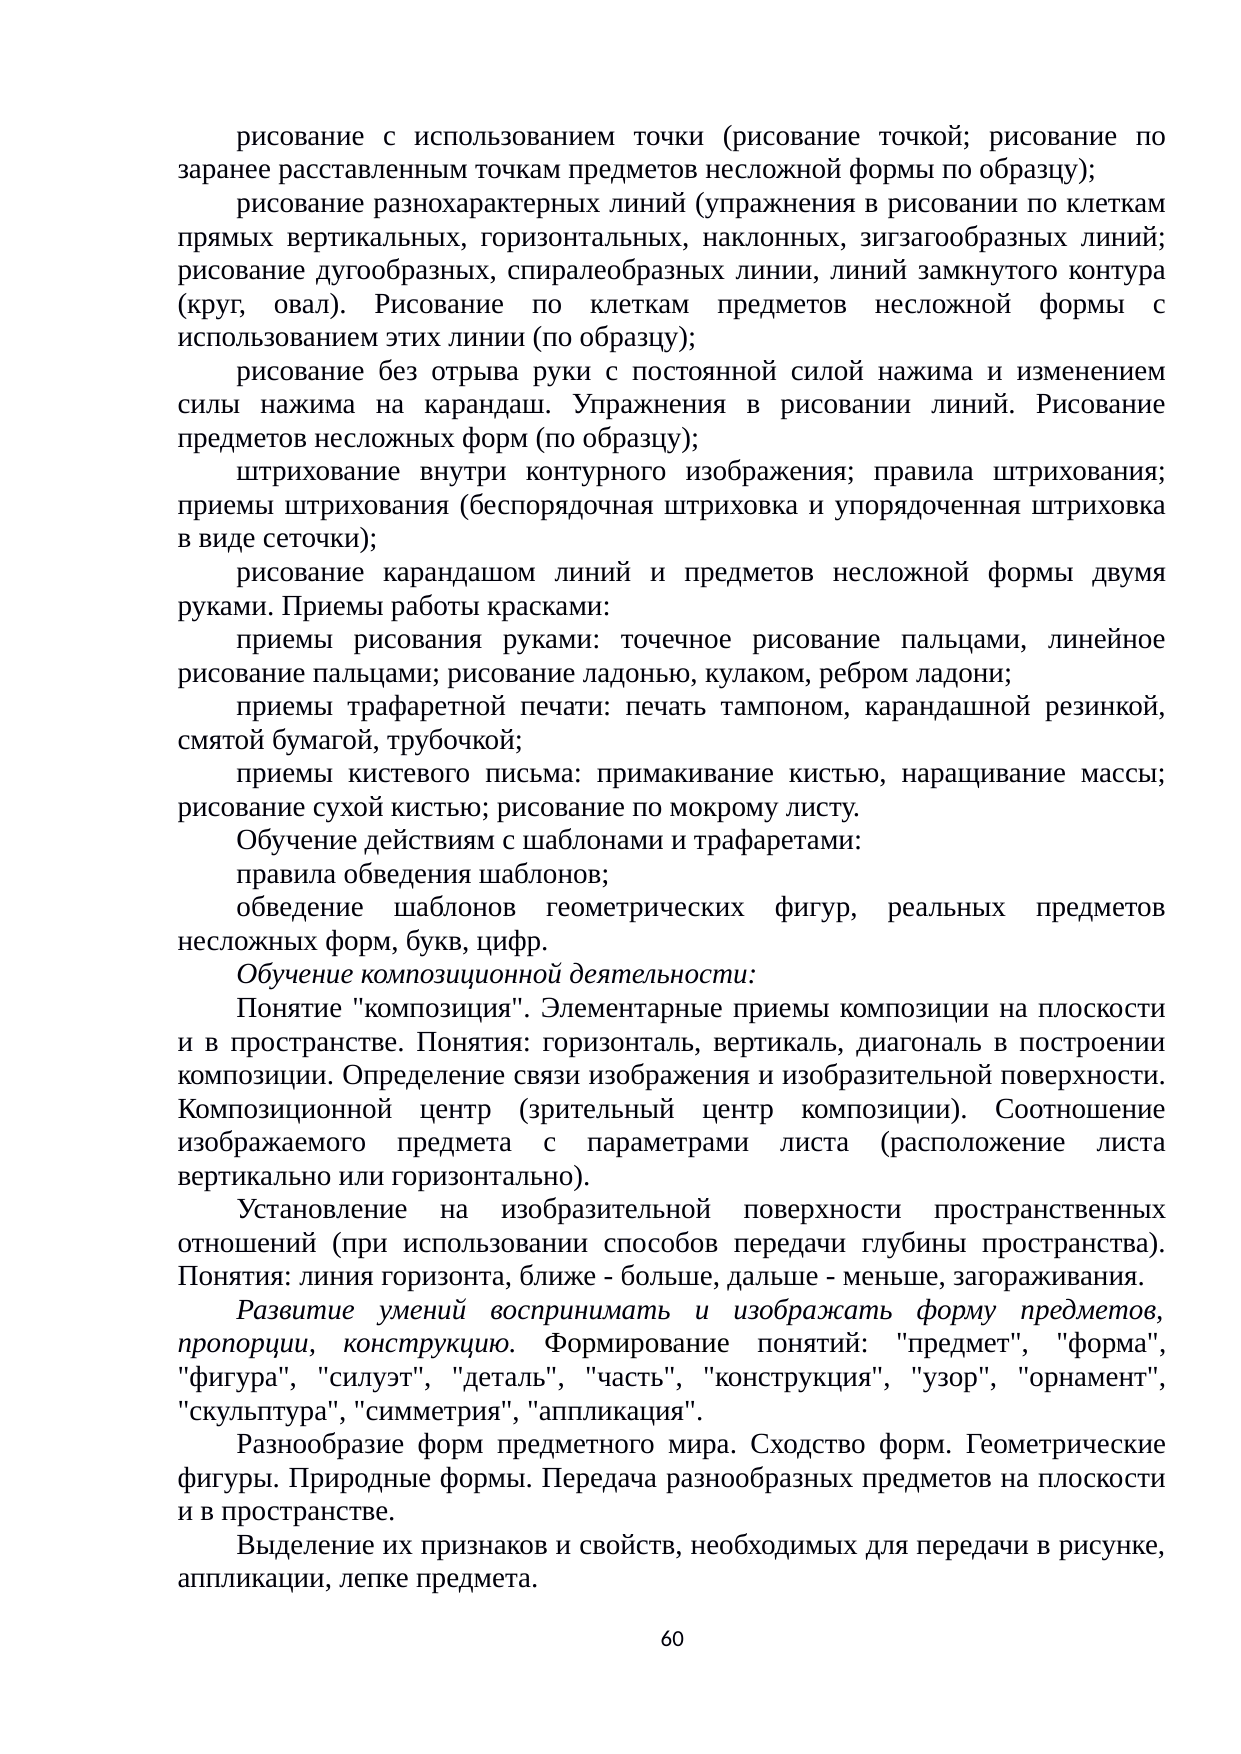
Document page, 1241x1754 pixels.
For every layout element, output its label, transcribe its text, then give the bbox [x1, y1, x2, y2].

text рисование разнохарактерных линий (упражнения в рисовании по клеткам прямых вертикальных, горизонтальных, наклонных, зигзагообразных линий; рисование дугообразных, спиралеобразных линии, линий замкнутого контура (круг, овал). Рисование по клеткам предметов несложной формы с использованием этих линии (по образцу); [177, 185, 1167, 353]
text Развитие умений воспринимать и изображать форму предметов, пропорции, конструкцию. Формирование понятий: "предмет", "форма", "фигура", "силуэт", "деталь", "часть", "конструкция", "узор", "орнамент", "скульптура", "симметрия", "аппликация". [177, 1292, 1167, 1426]
text штрихование внутри контурного изображения; правила штрихования; приемы штрихования (беспорядочная штриховка и упорядоченная штриховка в виде сеточки); [177, 453, 1167, 554]
text приемы рисования руками: точечное рисование пальцами, линейное рисование пальцами; рисование ладонью, кулаком, ребром ладони; [177, 621, 1167, 688]
text приемы трафаретной печати: печать тампоном, карандашной резинкой, смятой бумагой, трубочкой; [177, 688, 1167, 755]
text рисование без отрыва руки с постоянной силой нажима и изменением силы нажима на карандаш. Упражнения в рисовании линий. Рисование предметов несложных форм (по образцу); [177, 353, 1167, 453]
text Выделение их признаков и свойств, необходимых для передачи в рисунке, аппликации, лепке предмета. [177, 1527, 1167, 1594]
text Понятие "композиция". Элементарные приемы композиции на плоскости и в пространстве. Понятия: горизонталь, вертикаль, диагональ в построении композиции. Определение связи изображения и изобразительной поверхности. Композиционной центр (зрительный центр композиции). Соотношение изображаемого предмета с параметрами листа (расположение листа вертикально или горизонтально). [177, 990, 1167, 1191]
text Установление на изобразительной поверхности пространственных отношений (при использовании способов передачи глубины пространства). Понятия: линия горизонта, ближе - больше, дальше - меньше, загораживания. [177, 1191, 1167, 1292]
text Обучение действиям с шаблонами и трафаретами: [177, 822, 1167, 856]
text рисование с использованием точки (рисование точкой; рисование по заранее расставленным точкам предметов несложной формы по образцу); [177, 118, 1167, 185]
text правила обведения шаблонов; [177, 856, 1167, 889]
text приемы кистевого письма: примакивание кистью, наращивание массы; рисование сухой кистью; рисование по мокрому листу. [177, 755, 1167, 822]
text обведение шаблонов геометрических фигур, реальных предметов несложных форм, букв, цифр. [177, 889, 1167, 957]
text Обучение композиционной деятельности: [177, 957, 1167, 990]
text Разнообразие форм предметного мира. Сходство форм. Геометрические фигуры. Природные формы. Передача разнообразных предметов на плоскости и в пространстве. [177, 1426, 1167, 1527]
text рисование карандашом линий и предметов несложной формы двумя руками. Приемы работы красками: [177, 554, 1167, 621]
